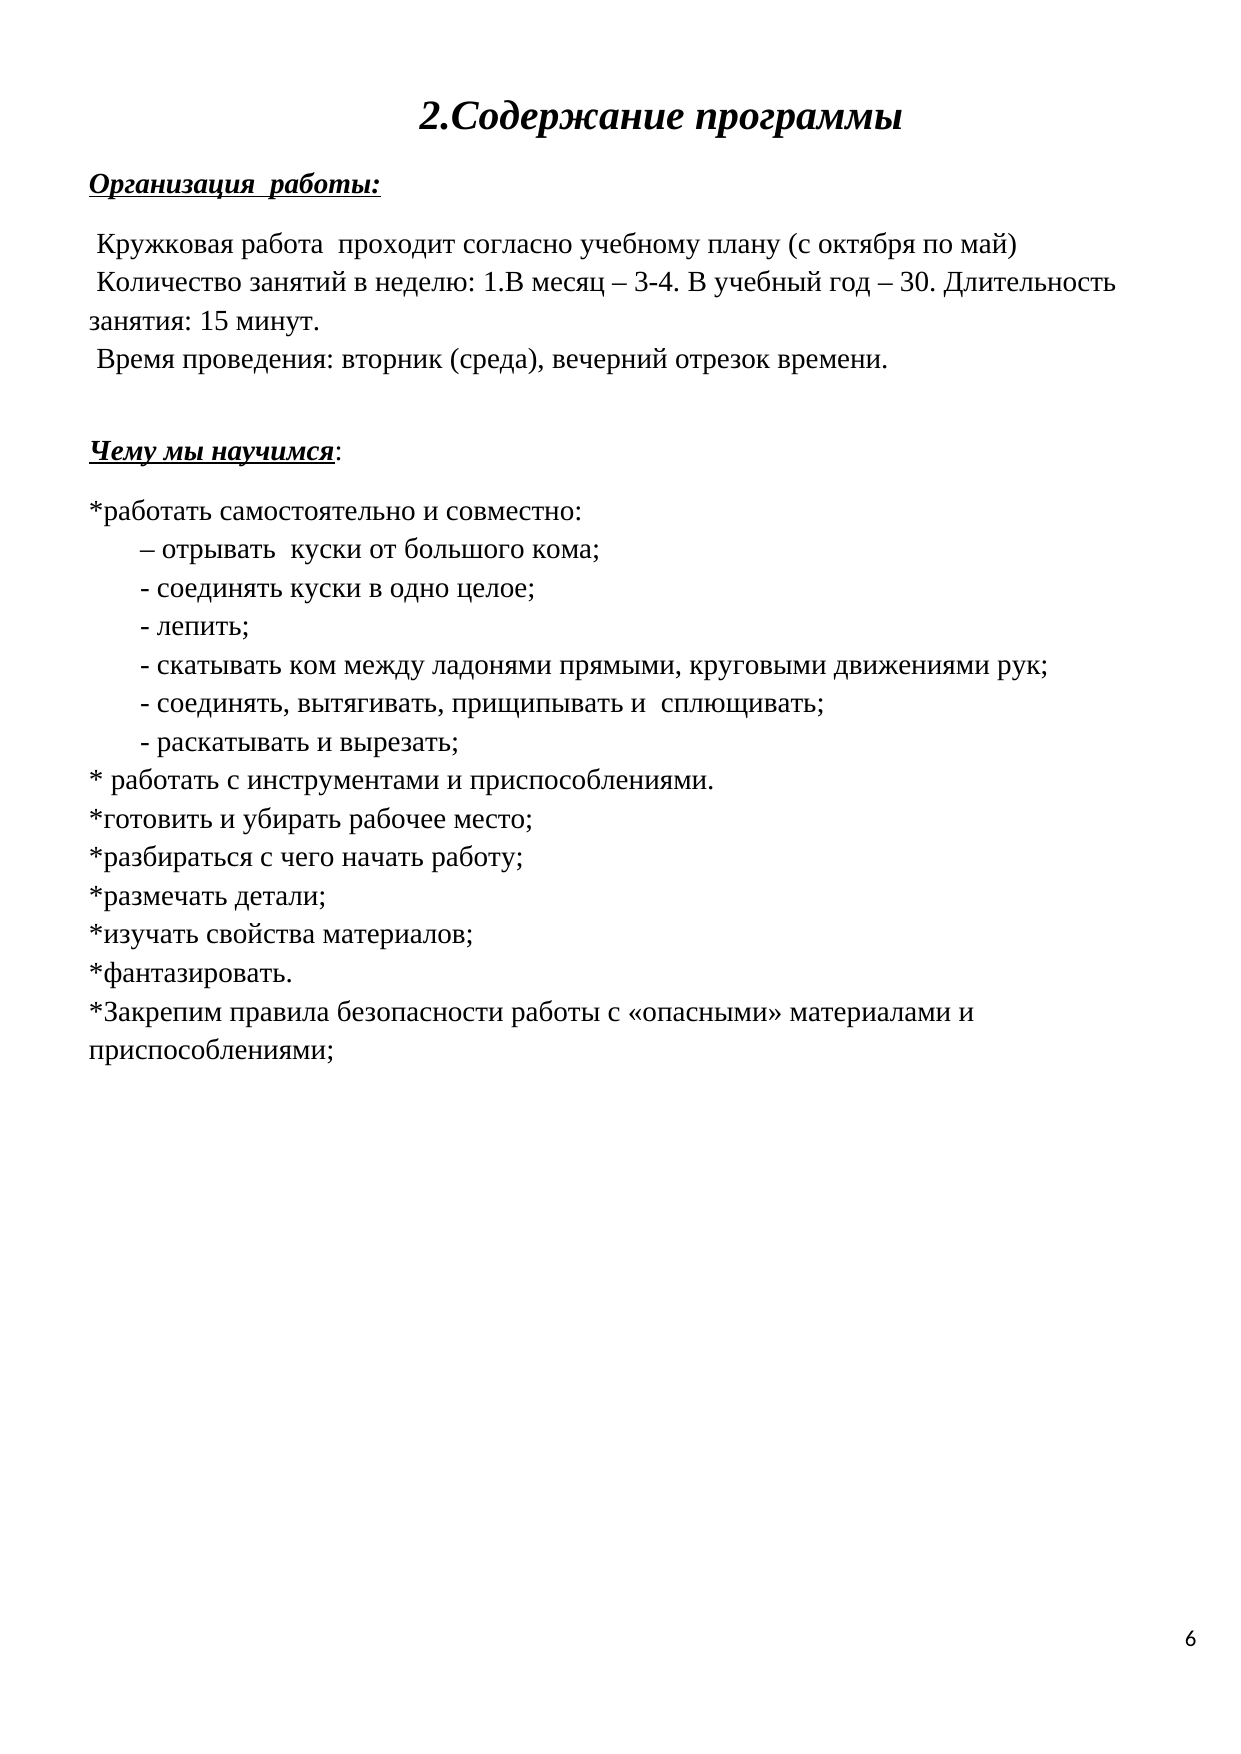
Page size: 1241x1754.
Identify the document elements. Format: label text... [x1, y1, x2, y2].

text *разбираться с чего начать работу; [89, 839, 1196, 873]
text *Закрепим правила безопасности работы с «опасными» материалами и приспособлениями; [89, 994, 1196, 1066]
text Количество занятий в неделю: 1.В месяц – 3-4. В учебный год – 30. Длительность занятия: 15 минут. [89, 264, 1196, 337]
text - скатывать ком между ладонями прямыми, круговыми движениями рук; [89, 647, 1196, 680]
text Время проведения: вторник (среда), вечерний отрезок времени. [89, 342, 1196, 375]
text 2.Содержание программы [126, 91, 1196, 139]
text Кружковая работа проходит согласно учебному плану (с октября по май) [89, 226, 1196, 259]
text - соединять, вытягивать, прищипывать и сплющивать; [89, 685, 1196, 719]
text *работать самостоятельно и совместно: [89, 493, 1196, 526]
text *размечать детали; [89, 878, 1196, 912]
text *фантазировать. [89, 955, 1196, 989]
text Чему мы научимся: [89, 433, 1196, 467]
text - соединять куски в одно целое; [89, 570, 1196, 603]
text Организация работы: [89, 167, 1196, 200]
text – отрывать куски от большого кома; [89, 531, 1196, 565]
text *готовить и убирать рабочее место; [89, 801, 1196, 834]
text * работать с инструментами и приспособлениями. [89, 762, 1196, 796]
text - лепить; [89, 608, 1196, 642]
text - раскатывать и вырезать; [89, 724, 1196, 757]
text *изучать свойства материалов; [89, 917, 1196, 950]
